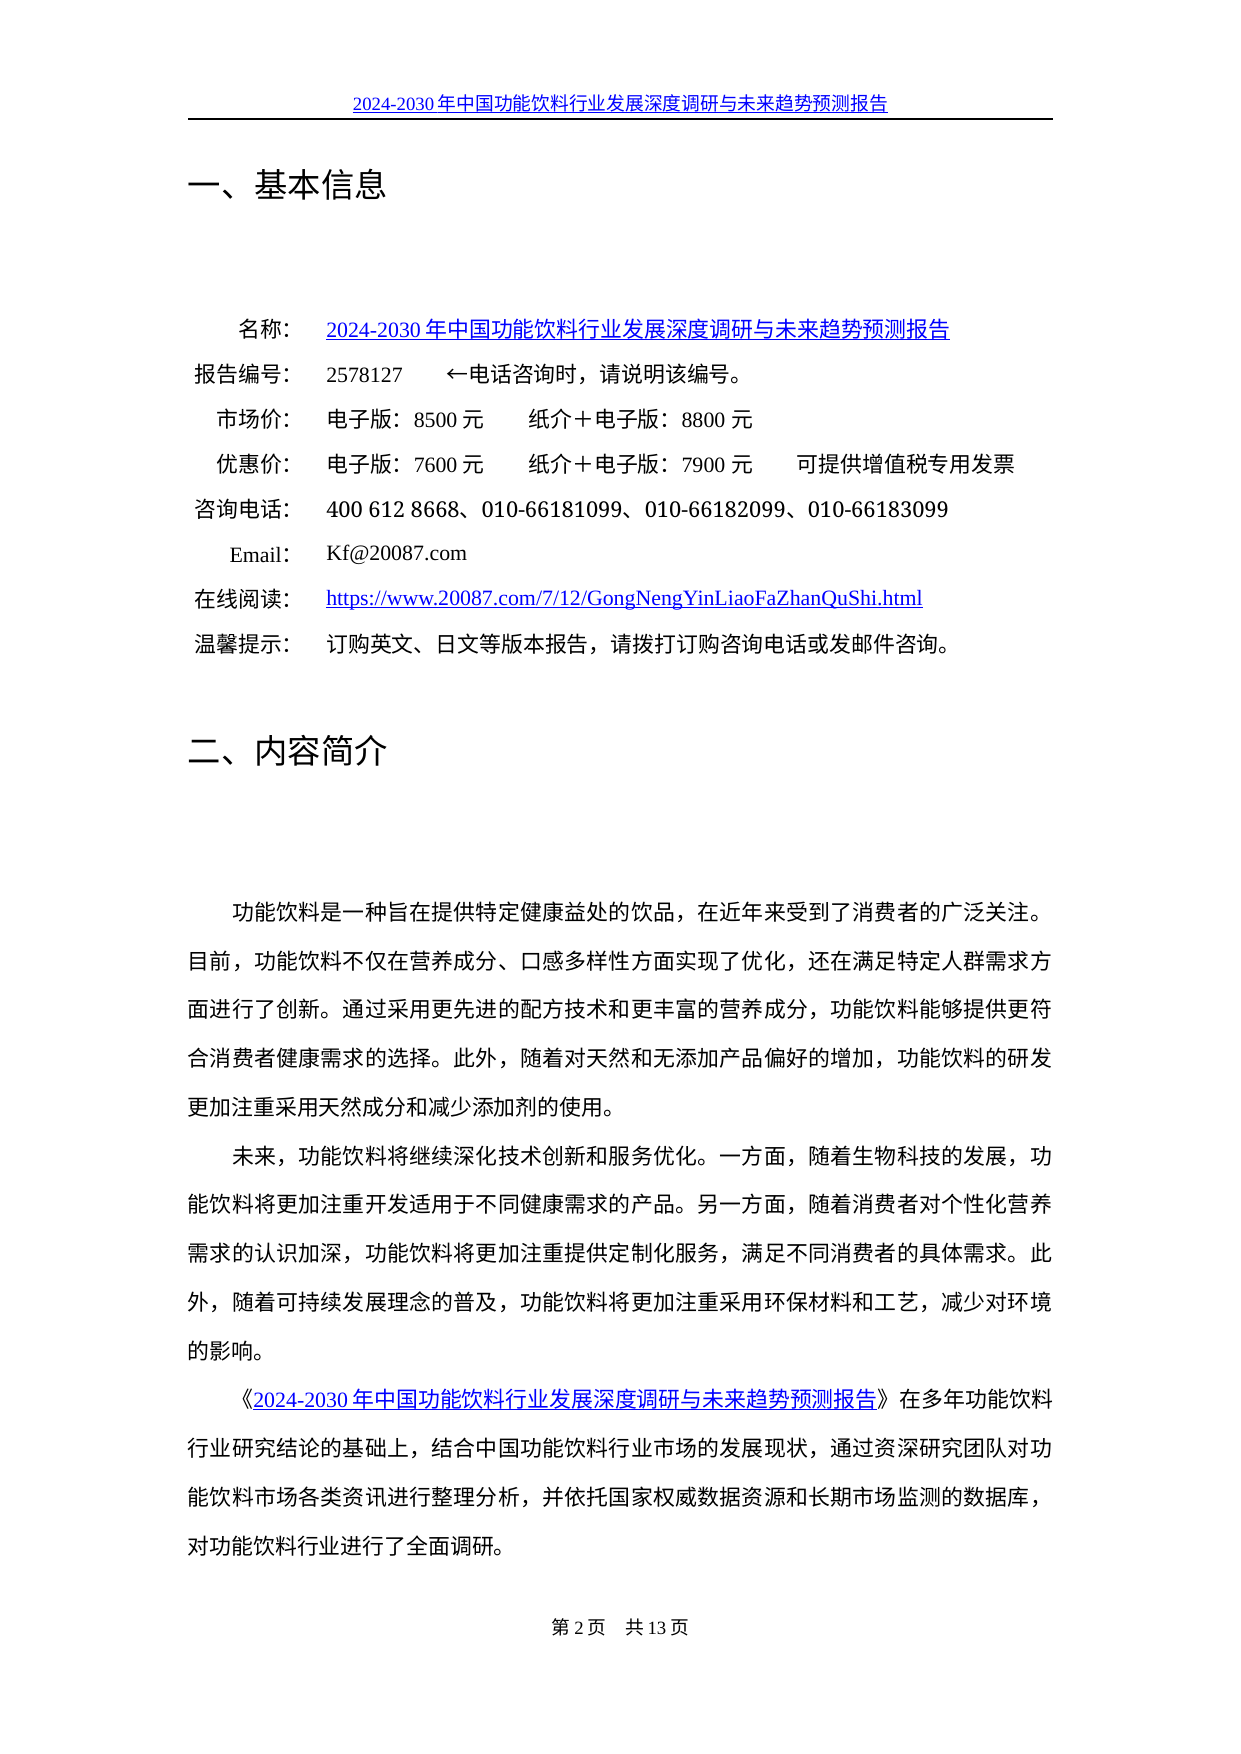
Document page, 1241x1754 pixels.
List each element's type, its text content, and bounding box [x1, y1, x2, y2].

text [187, 894, 1053, 1561]
table_cell 报告编号： [167, 357, 315, 402]
table_cell 在线阅读： [167, 582, 315, 627]
table_cell 优惠价： [167, 447, 315, 492]
table_cell 温馨提示： [167, 627, 315, 672]
table_cell 市场价： [167, 402, 315, 447]
title 一、基本信息 [187, 150, 1053, 215]
table_cell Kf@20087.com [315, 537, 1073, 582]
table_cell 2578127 ←电话咨询时，请说明该编号。 [315, 357, 1073, 402]
table_cell 电子版：7600 元 纸介＋电子版：7900 元 可提供增值税专用发票 [315, 447, 1073, 492]
table_cell 400 612 8668、010-66181099、010-66182099、010-66183099 [315, 492, 1073, 537]
table_cell 咨询电话： [167, 492, 315, 537]
table_header 2024-2030年中国功能饮料行业发展深度调研与未来趋势预测报告 [315, 312, 1073, 357]
table_cell 电子版：8500 元 纸介＋电子版：8800 元 [315, 402, 1073, 447]
table_header 名称： [167, 312, 315, 357]
table_cell 订购英文、日文等版本报告，请拨打订购咨询电话或发邮件咨询。 [315, 627, 1073, 672]
table_cell [315, 582, 1073, 627]
title 二、内容简介 [187, 717, 1053, 782]
table_cell Email： [167, 537, 315, 582]
